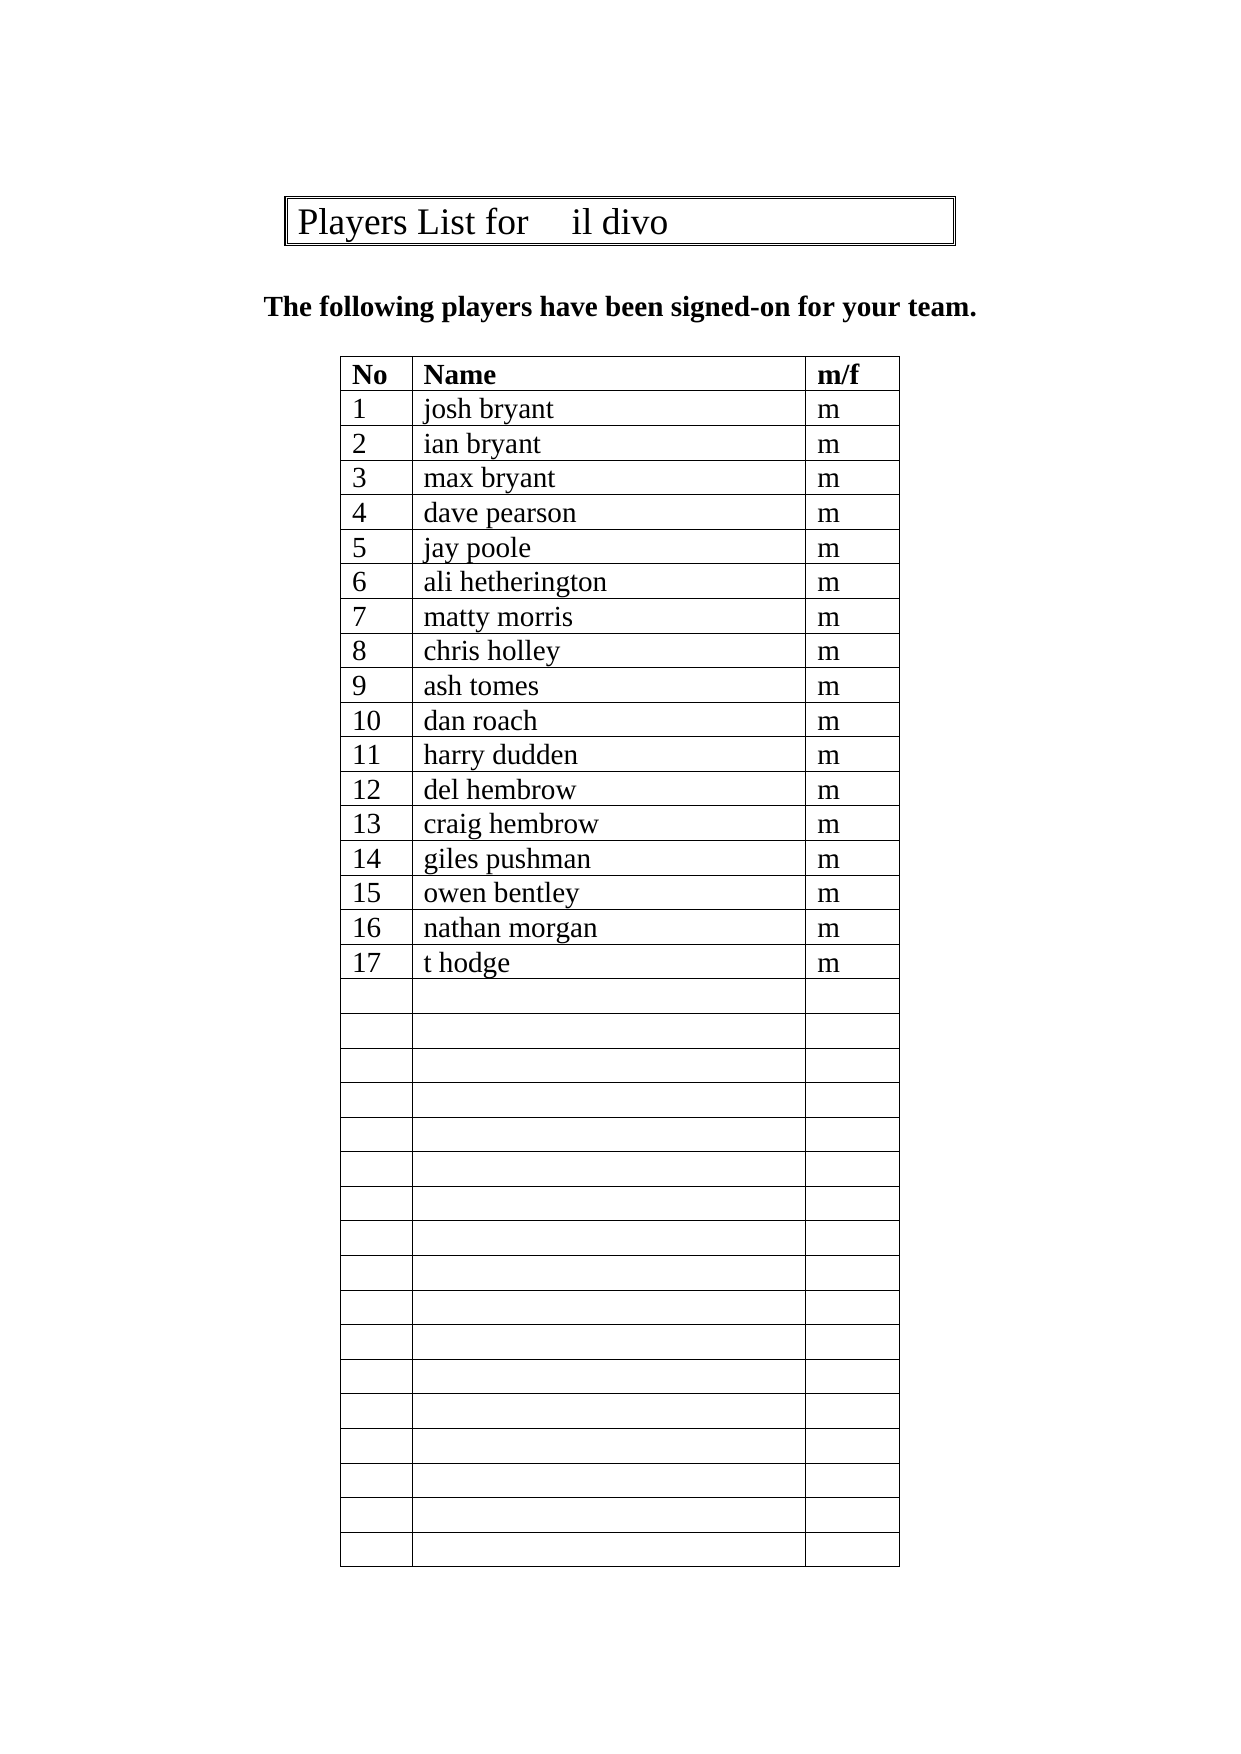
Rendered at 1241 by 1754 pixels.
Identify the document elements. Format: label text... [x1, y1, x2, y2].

table_cell m [806, 530, 899, 563]
table_cell 11 [341, 737, 412, 771]
table_cell [341, 1256, 412, 1289]
table_cell m [806, 703, 899, 736]
table_cell [806, 1014, 899, 1047]
table_cell [341, 1291, 412, 1324]
table_cell [413, 1083, 805, 1117]
table_cell giles pushman [413, 841, 805, 874]
table_cell [341, 1221, 412, 1255]
table_cell [806, 1325, 899, 1359]
table_cell 2 [341, 426, 412, 459]
table_cell 10 [341, 703, 412, 736]
table_cell [806, 1291, 899, 1324]
table_cell m [806, 772, 899, 805]
table_cell [806, 1256, 899, 1289]
table_cell [806, 1498, 899, 1532]
table_cell [806, 1533, 899, 1566]
table_cell [806, 1221, 899, 1255]
table_cell [341, 1152, 412, 1186]
table_cell m [806, 806, 899, 840]
table_cell [341, 1360, 412, 1393]
table_cell m [806, 910, 899, 944]
table_cell 3 [341, 461, 412, 494]
table_cell [806, 1152, 899, 1186]
table_cell [341, 1083, 412, 1117]
table_cell 1 [341, 391, 412, 425]
table_cell [806, 1187, 899, 1220]
table_cell m [806, 634, 899, 667]
table_cell m [806, 391, 899, 425]
table_cell [413, 1014, 805, 1047]
text The following players have been signed-on for your team. [153, 289, 1087, 322]
table_cell 9 [341, 668, 412, 702]
table_cell jay poole [413, 530, 805, 563]
table_cell dan roach [413, 703, 805, 736]
table_cell chris holley [413, 634, 805, 667]
table_cell 16 [341, 910, 412, 944]
table_cell [341, 1464, 412, 1497]
table_cell [806, 1118, 899, 1151]
table_cell [341, 1187, 412, 1220]
table_cell m [806, 876, 899, 909]
table_cell matty morris [413, 599, 805, 632]
table_cell [413, 1325, 805, 1359]
table_cell [413, 1429, 805, 1462]
table_cell [806, 1360, 899, 1393]
table_cell [341, 1049, 412, 1082]
table_cell m [806, 461, 899, 494]
table_cell nathan morgan [413, 910, 805, 944]
table_cell [413, 1464, 805, 1497]
table_cell [341, 1533, 412, 1566]
table_cell owen bentley [413, 876, 805, 909]
table_cell [413, 1187, 805, 1220]
table_cell t hodge [413, 945, 805, 978]
table_cell [341, 979, 412, 1013]
table_cell m [806, 495, 899, 529]
table_header Players List for [288, 199, 560, 242]
table_cell [341, 1325, 412, 1359]
table_cell m [806, 945, 899, 978]
table_cell [806, 1429, 899, 1462]
table_cell [341, 1014, 412, 1047]
table_cell [413, 1498, 805, 1532]
table_cell 15 [341, 876, 412, 909]
table_cell harry dudden [413, 737, 805, 771]
table_cell [341, 1118, 412, 1151]
table_header Name [413, 357, 805, 390]
table_cell m [806, 668, 899, 702]
table_cell m [806, 564, 899, 598]
table_cell [413, 1291, 805, 1324]
table_cell [341, 1394, 412, 1428]
table_cell [806, 1049, 899, 1082]
table_cell [413, 1049, 805, 1082]
table_cell craig hembrow [413, 806, 805, 840]
table_cell [413, 1152, 805, 1186]
table_cell 4 [341, 495, 412, 529]
table_header m/f [806, 357, 899, 390]
table_cell [413, 1221, 805, 1255]
table_cell [413, 1256, 805, 1289]
table_cell ash tomes [413, 668, 805, 702]
table_cell m [806, 841, 899, 874]
table_cell m [806, 737, 899, 771]
table_cell 7 [341, 599, 412, 632]
table_cell 8 [341, 634, 412, 667]
table_cell ali hetherington [413, 564, 805, 598]
table_cell 17 [341, 945, 412, 978]
table_cell 13 [341, 806, 412, 840]
table_cell del hembrow [413, 772, 805, 805]
table_cell m [806, 426, 899, 459]
table_cell [806, 979, 899, 1013]
table_cell ian bryant [413, 426, 805, 459]
table_cell [806, 1083, 899, 1117]
table_cell [413, 1533, 805, 1566]
table_header No [341, 357, 412, 390]
table_cell [806, 1464, 899, 1497]
table_cell josh bryant [413, 391, 805, 425]
table_cell [806, 1394, 899, 1428]
table_cell m [806, 599, 899, 632]
table_cell [413, 1360, 805, 1393]
table_cell [413, 979, 805, 1013]
table_cell 5 [341, 530, 412, 563]
table_cell 12 [341, 772, 412, 805]
table_cell [413, 1118, 805, 1151]
table_cell [341, 1429, 412, 1462]
table_cell [413, 1394, 805, 1428]
table_cell max bryant [413, 461, 805, 494]
table_cell 6 [341, 564, 412, 598]
table_cell dave pearson [413, 495, 805, 529]
table_cell 14 [341, 841, 412, 874]
table_header il divo [560, 199, 953, 242]
table_cell [341, 1498, 412, 1532]
